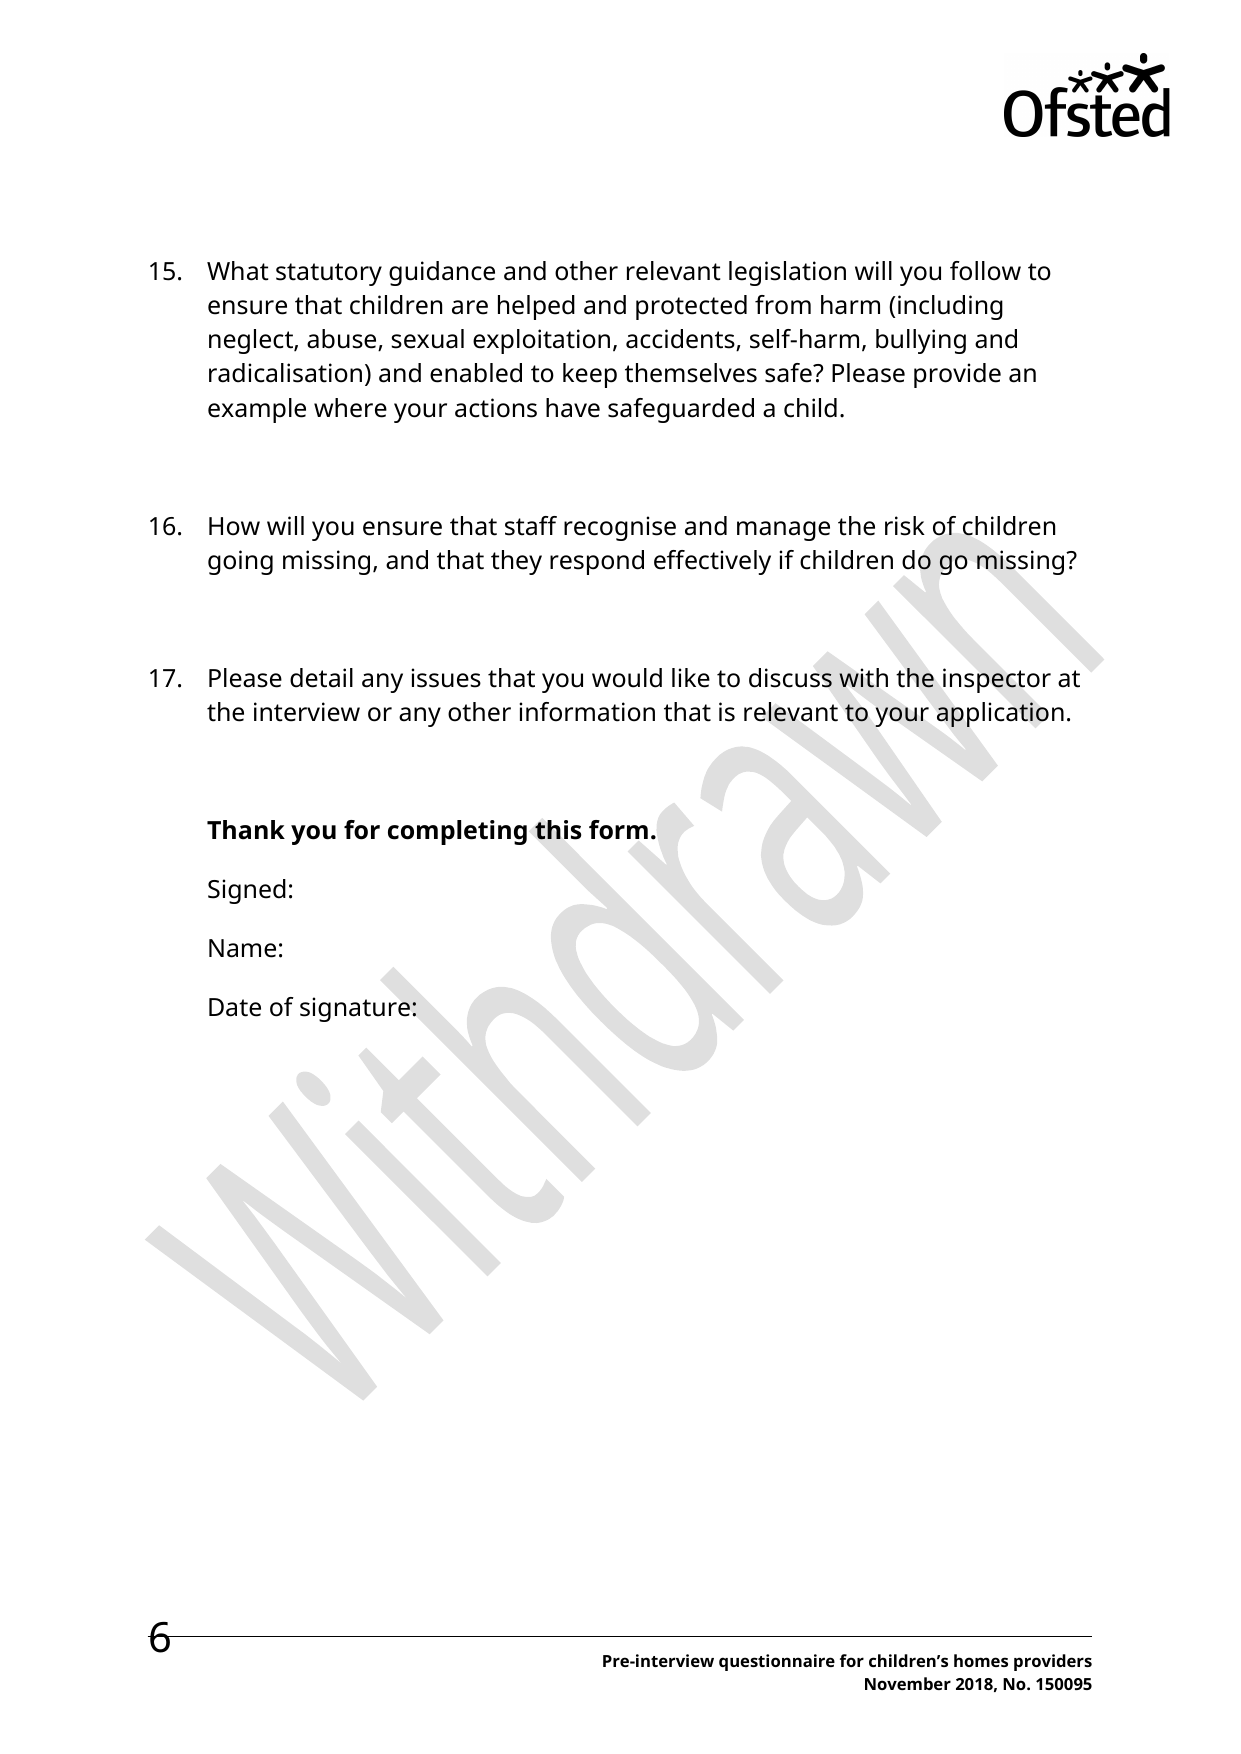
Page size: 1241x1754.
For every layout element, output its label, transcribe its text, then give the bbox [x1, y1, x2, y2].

text Date of signature: [207, 990, 1092, 1024]
text Name: [207, 931, 1092, 965]
text Signed: [207, 872, 1092, 906]
text Thank you for completing this form. [207, 813, 1092, 847]
text Please detail any issues that you would like to discuss with the inspector at the interview or any other information that is relevant to your application. [148, 661, 1092, 729]
text How will you ensure that staff recognise and manage the risk of children going missing, and that they respond effectively if children do go missing? [148, 508, 1092, 576]
picture [1004, 53, 1170, 137]
text What statutory guidance and other relevant legislation will you follow to ensure that children are helped and protected from harm (including neglect, abuse, sexual exploitation, accidents, self-harm, bullying and radicalisation) and enabled to keep themselves safe? Please provide an example where your actions have safeguarded a child. [148, 254, 1092, 424]
